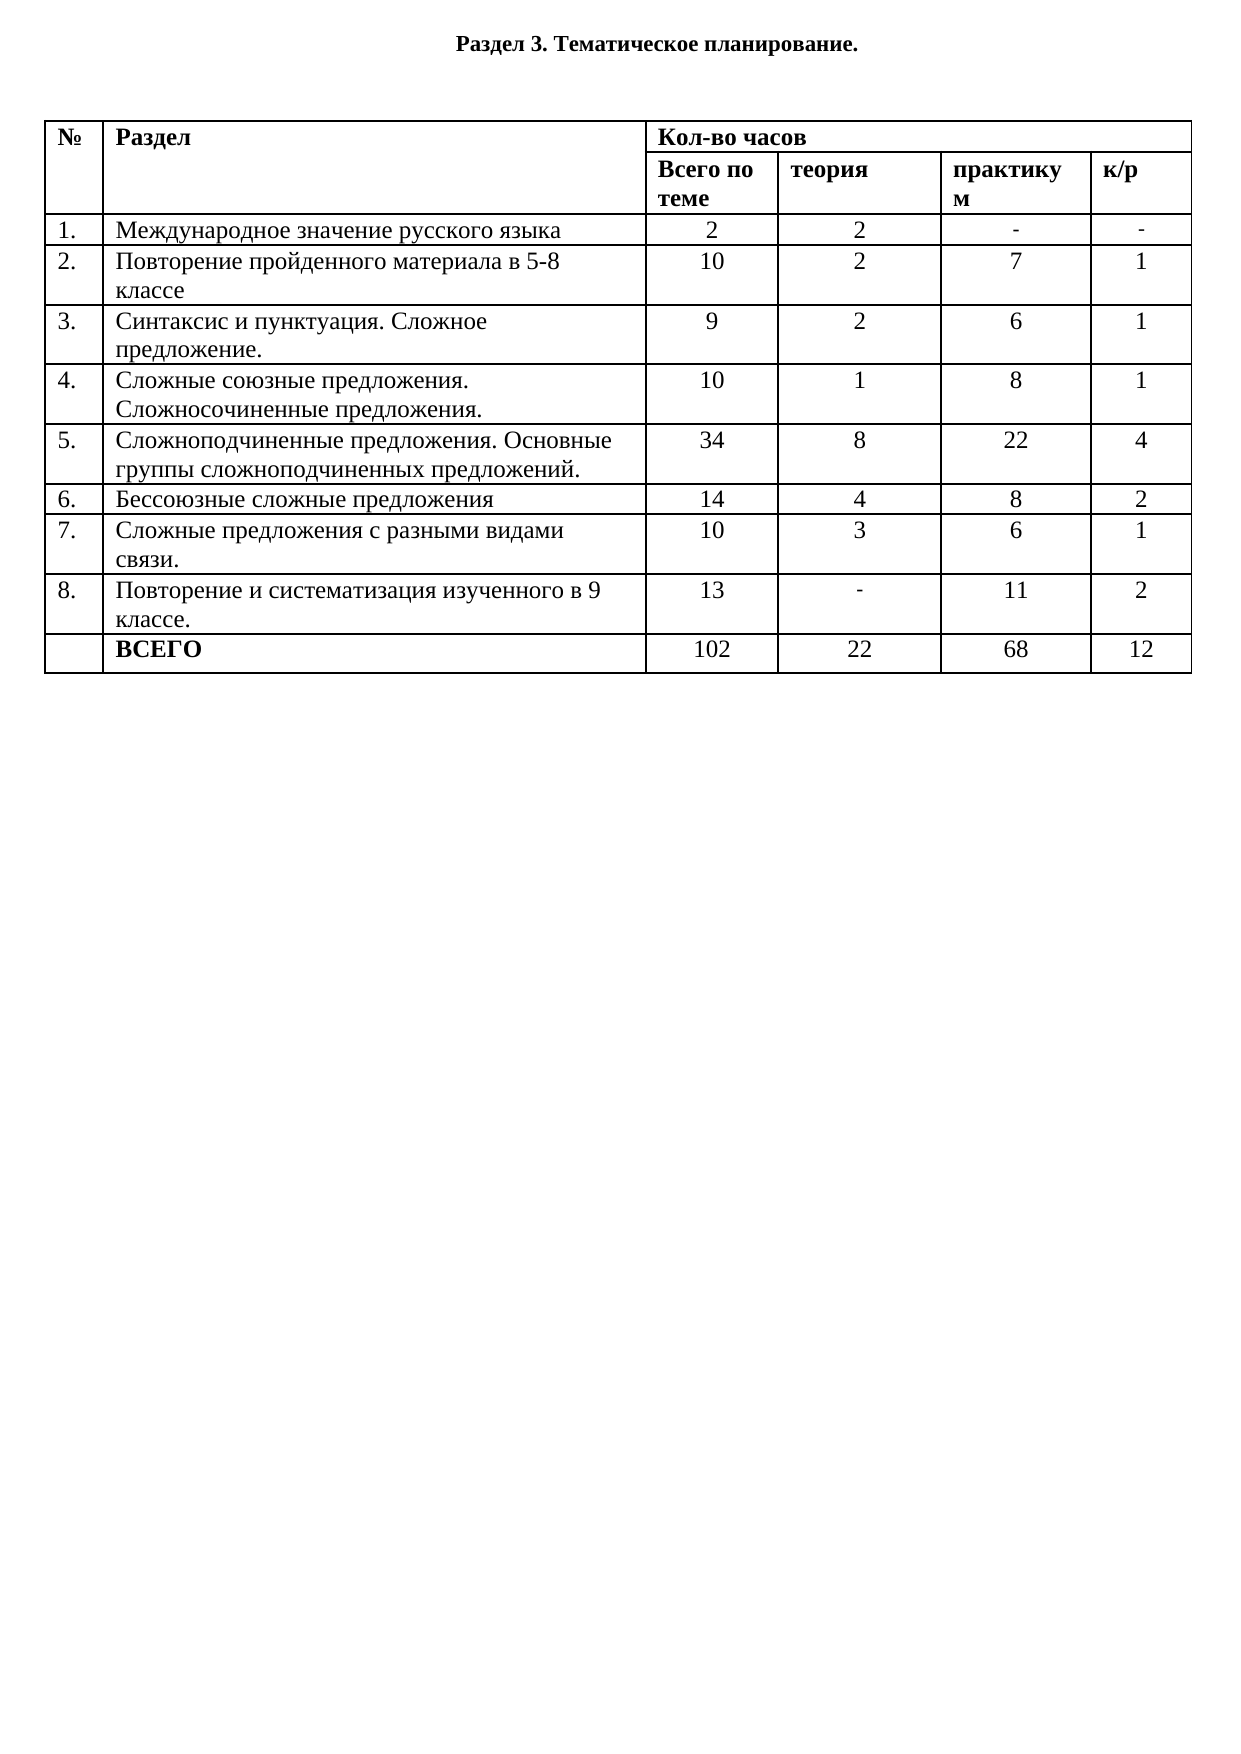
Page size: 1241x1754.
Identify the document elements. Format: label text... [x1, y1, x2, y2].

table_cell 4 [1092, 425, 1191, 482]
table_cell - [1092, 215, 1191, 244]
table_cell 8 [942, 365, 1090, 423]
table_cell 8 [779, 425, 940, 482]
table_cell Бессоюзные сложные предложения [104, 485, 645, 513]
table_cell 10 [647, 246, 777, 304]
table_cell 10 [647, 515, 777, 573]
table_cell 3. [46, 306, 102, 363]
table_cell Сложные предложения с разными видами связи. [104, 515, 645, 573]
table_cell 68 [942, 635, 1090, 672]
table_cell 2 [779, 215, 940, 244]
table_cell 7. [46, 515, 102, 573]
table_cell Повторение и систематизация изученного в 9 классе. [104, 575, 645, 632]
table_cell [46, 635, 102, 672]
table_cell 1. [46, 215, 102, 244]
table_cell 22 [942, 425, 1090, 482]
table_cell 1 [1092, 515, 1191, 573]
table_cell к/р [1092, 153, 1191, 213]
table_header Раздел [104, 122, 645, 213]
table_cell практикум [942, 153, 1090, 213]
table_cell Синтаксис и пунктуация. Сложное предложение. [104, 306, 645, 363]
table_cell 7 [942, 246, 1090, 304]
table_cell - [942, 215, 1090, 244]
table_cell Сложноподчиненные предложения. Основные группы сложноподчиненных предложений. [104, 425, 645, 482]
table_cell 8 [942, 485, 1090, 513]
table_cell 11 [942, 575, 1090, 632]
table_cell 1 [1092, 246, 1191, 304]
table_cell ВСЕГО [104, 635, 645, 672]
table_cell 1 [779, 365, 940, 423]
table_cell Повторение пройденного материала в 5-8 классе [104, 246, 645, 304]
table_cell 3 [779, 515, 940, 573]
table_cell 5. [46, 425, 102, 482]
text Раздел 3. Тематическое планирование. [59, 29, 1181, 56]
table_cell 6 [942, 306, 1090, 363]
table_cell 1 [1092, 306, 1191, 363]
table_cell 2 [779, 306, 940, 363]
table_cell - [779, 575, 940, 632]
table_cell 6. [46, 485, 102, 513]
table_cell Всего по теме [647, 153, 777, 213]
table_cell 8. [46, 575, 102, 632]
table_cell 22 [779, 635, 940, 672]
table_cell 2. [46, 246, 102, 304]
table_cell 10 [647, 365, 777, 423]
table_cell 2 [1092, 575, 1191, 632]
table_cell 4. [46, 365, 102, 423]
table_cell 4 [779, 485, 940, 513]
table_cell 13 [647, 575, 777, 632]
table_header № [46, 122, 102, 213]
table_cell 1 [1092, 365, 1191, 423]
table_cell Сложные союзные предложения. Сложносочиненные предложения. [104, 365, 645, 423]
table_cell 2 [779, 246, 940, 304]
table_cell 9 [647, 306, 777, 363]
table_cell 2 [647, 215, 777, 244]
table_header Кол-во часов [647, 122, 1191, 151]
table_cell 6 [942, 515, 1090, 573]
table_cell Международное значение русского языка [104, 215, 645, 244]
table_cell 34 [647, 425, 777, 482]
table_cell теория [779, 153, 940, 213]
table_cell 102 [647, 635, 777, 672]
table_cell 14 [647, 485, 777, 513]
table_cell 12 [1092, 635, 1191, 672]
table_cell 2 [1092, 485, 1191, 513]
